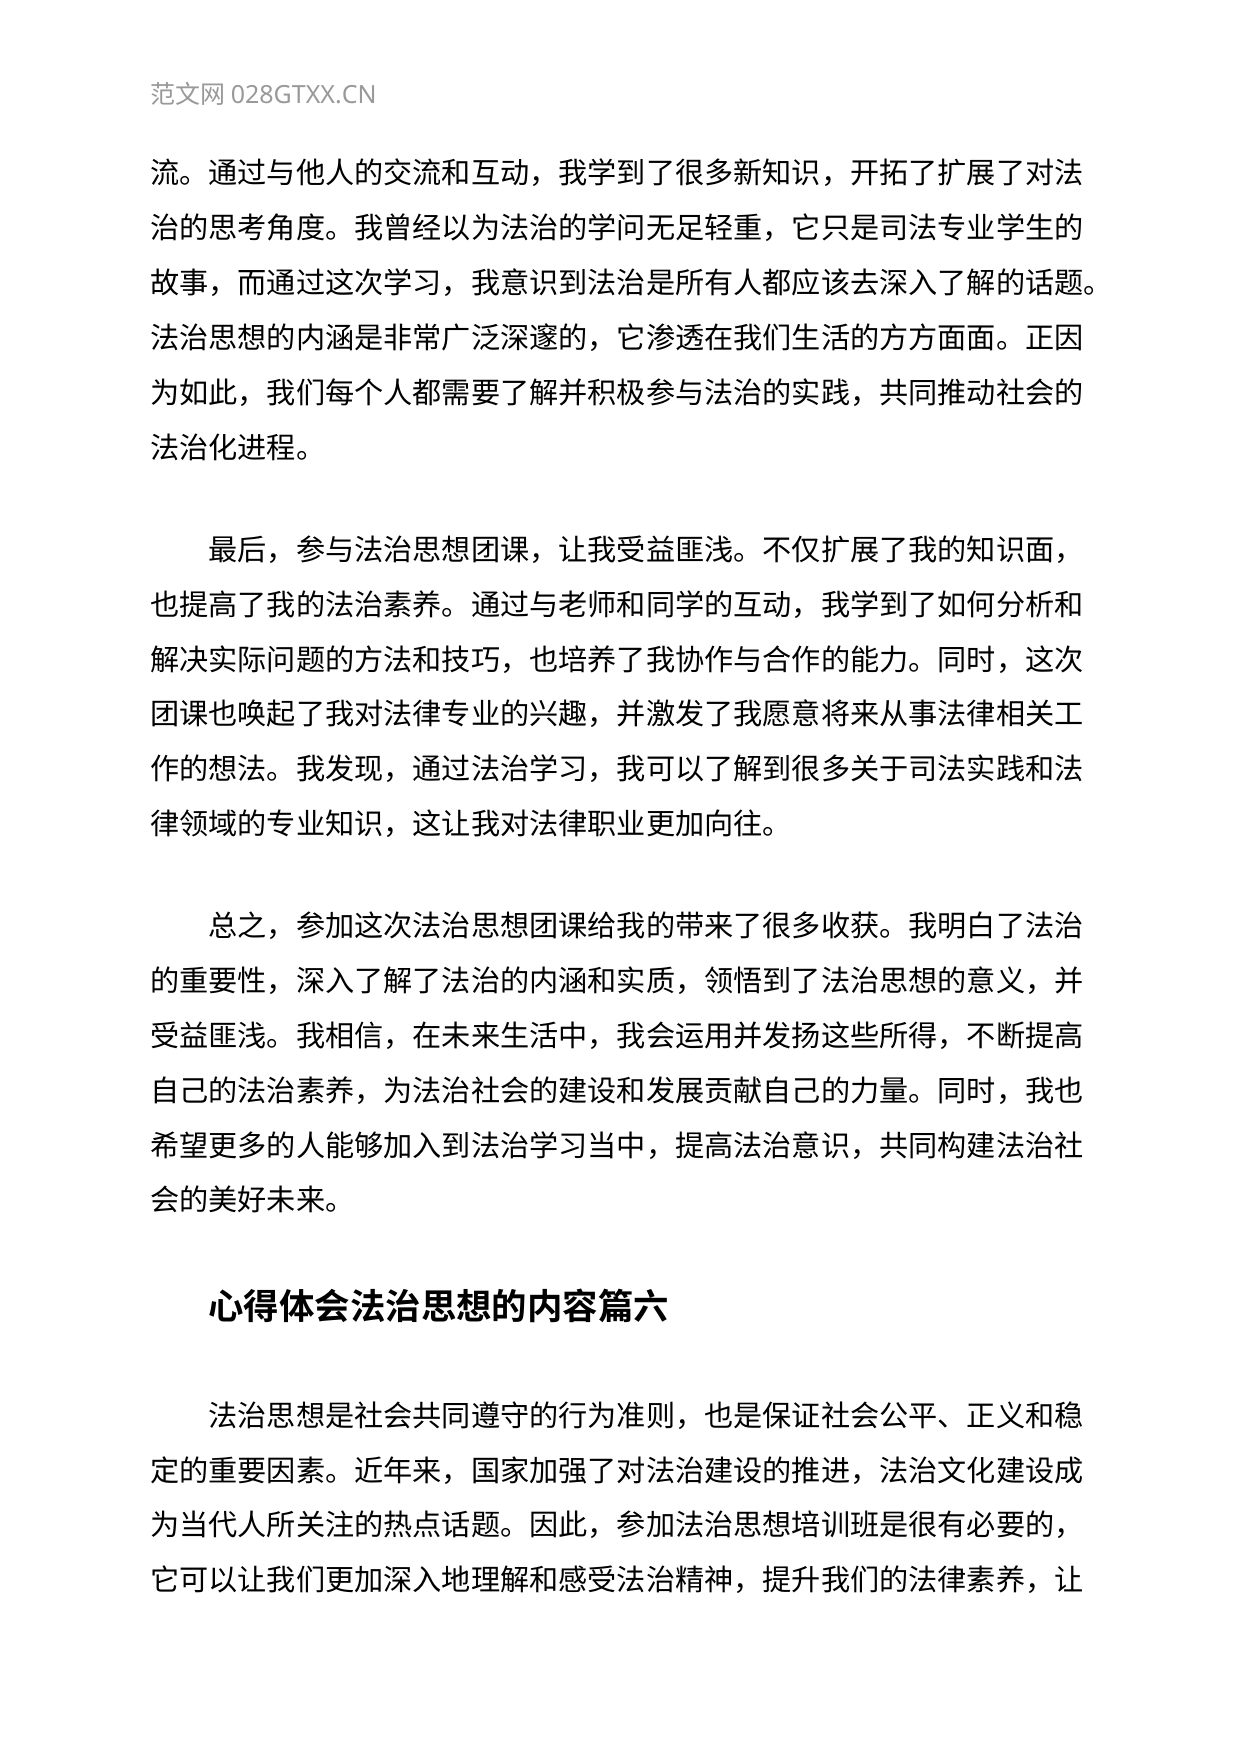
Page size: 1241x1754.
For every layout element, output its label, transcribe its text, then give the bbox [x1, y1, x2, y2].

text 最后，参与法治思想团课，让我受益匪浅。不仅扩展了我的知识面，也提高了我的法治素养。通过与老师和同学的互动，我学到了如何分析和解决实际问题的方法和技巧，也培养了我协作与合作的能力。同时，这次团课也唤起了我对法律专业的兴趣，并激发了我愿意将来从事法律相关工作的想法。我发现，通过法治学习，我可以了解到很多关于司法实践和法律领域的专业知识，这让我对法律职业更加向往。 [150, 526, 1090, 843]
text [150, 1392, 1090, 1599]
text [150, 150, 1090, 467]
text 心得体会法治思想的内容篇六 [150, 1279, 1090, 1330]
text 总之，参加这次法治思想团课给我的带来了很多收获。我明白了法治的重要性，深入了解了法治的内涵和实质，领悟到了法治思想的意义，并受益匪浅。我相信，在未来生活中，我会运用并发扬这些所得，不断提高自己的法治素养，为法治社会的建设和发展贡献自己的力量。同时，我也希望更多的人能够加入到法治学习当中，提高法治意识，共同构建法治社会的美好未来。 [150, 902, 1090, 1219]
